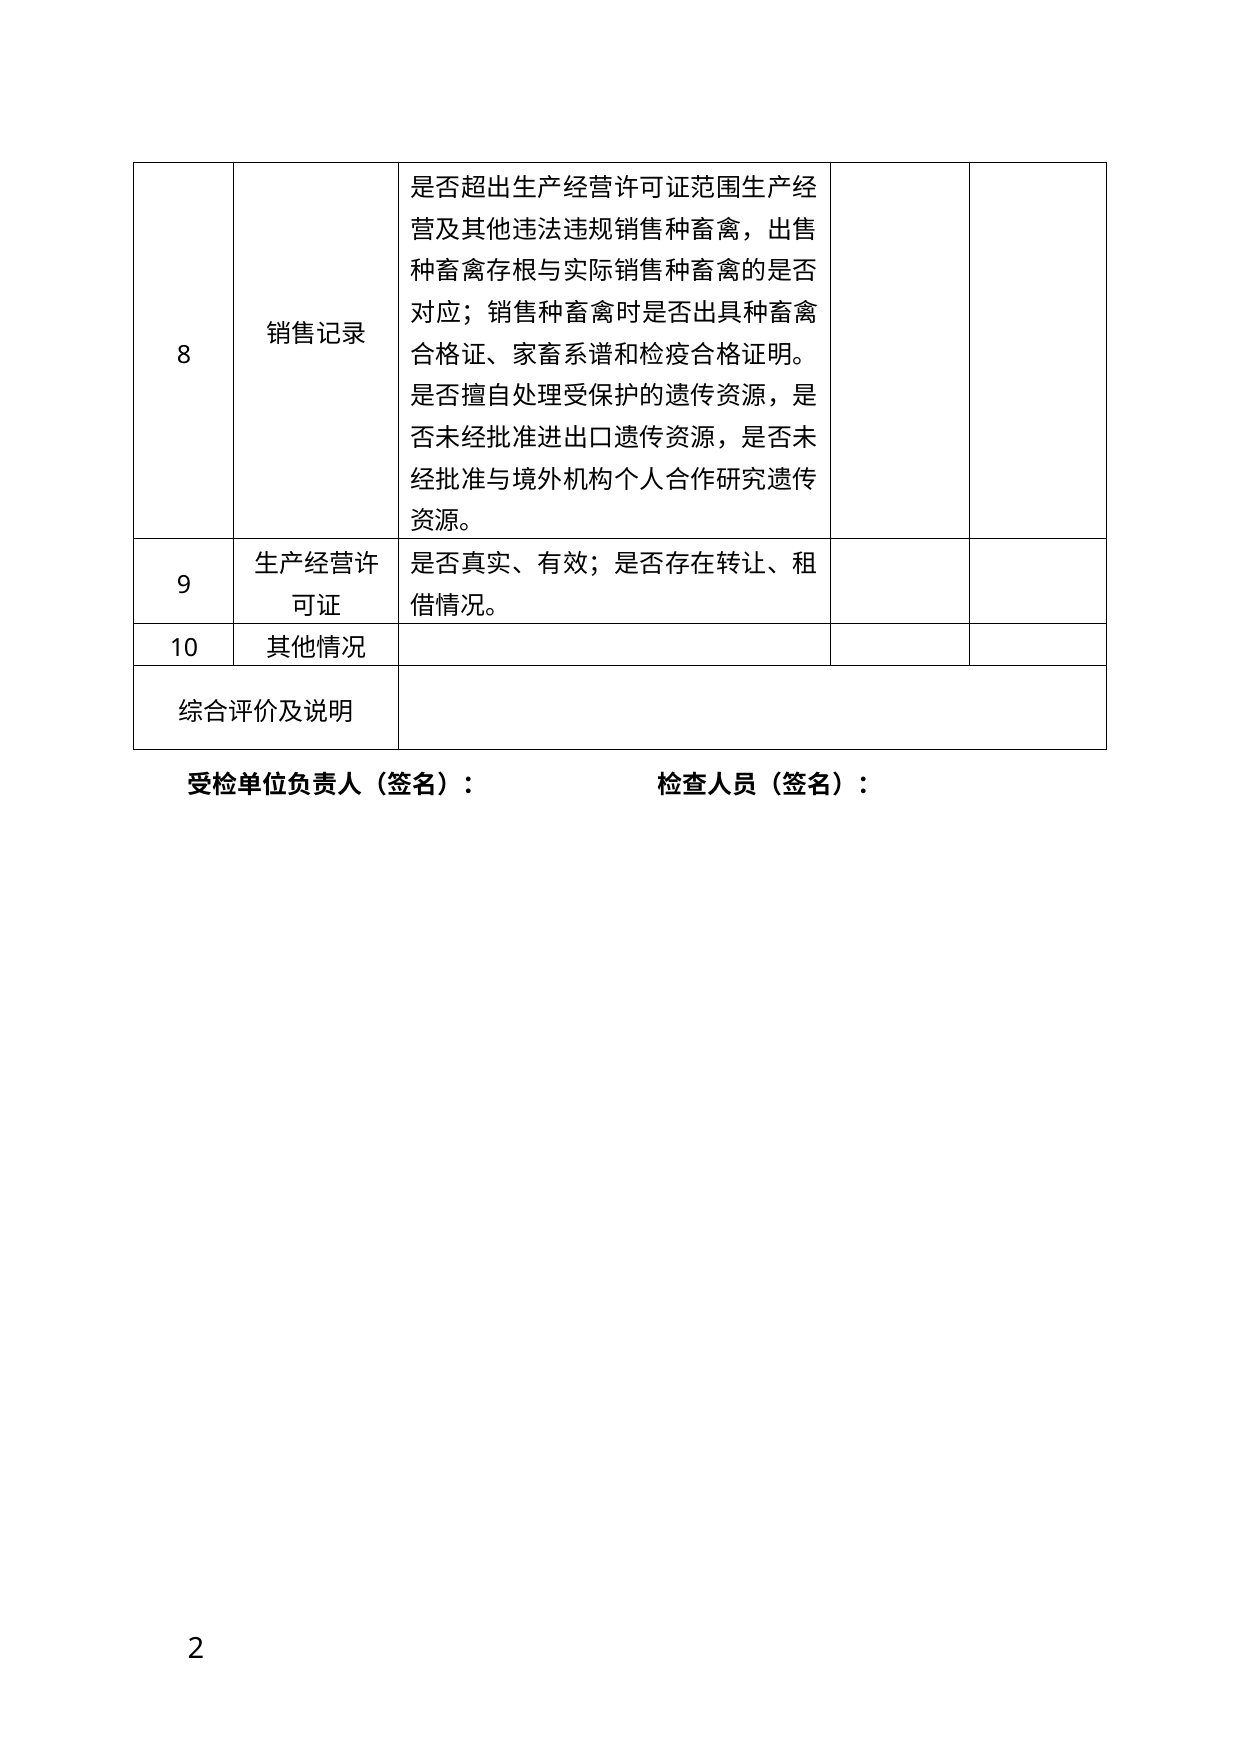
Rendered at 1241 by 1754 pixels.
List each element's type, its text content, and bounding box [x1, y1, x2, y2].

table_cell [970, 624, 1106, 665]
table_cell [970, 163, 1106, 538]
table_cell [831, 163, 969, 538]
text 受检单位负责人（签名）： 检查人员（签名）： [187, 750, 1053, 815]
table_cell 10 [134, 624, 233, 665]
table_cell 9 [134, 539, 233, 622]
table_cell 8 [134, 163, 233, 538]
table_cell 销售记录 [234, 163, 398, 538]
table_cell 其他情况 [234, 624, 398, 665]
table_cell [399, 624, 830, 665]
table_cell [970, 539, 1106, 622]
table_cell [399, 666, 1106, 749]
table_cell 综合评价及说明 [134, 666, 398, 749]
table_cell [831, 539, 969, 622]
table_cell 是否超出生产经营许可证范围生产经营及其他违法违规销售种畜禽，出售种畜禽存根与实际销售种畜禽的是否对应；销售种畜禽时是否出具种畜禽合格证、家畜系谱和检疫合格证明。是否擅自处理受保护的遗传资源，是否未经批准进出口遗传资源，是否未经批准与境外机构个人合作研究遗传资源。 [399, 163, 830, 538]
table_cell [831, 624, 969, 665]
table_cell 生产经营许可证 [234, 539, 398, 622]
table_cell 是否真实、有效；是否存在转让、租借情况。 [399, 539, 830, 622]
